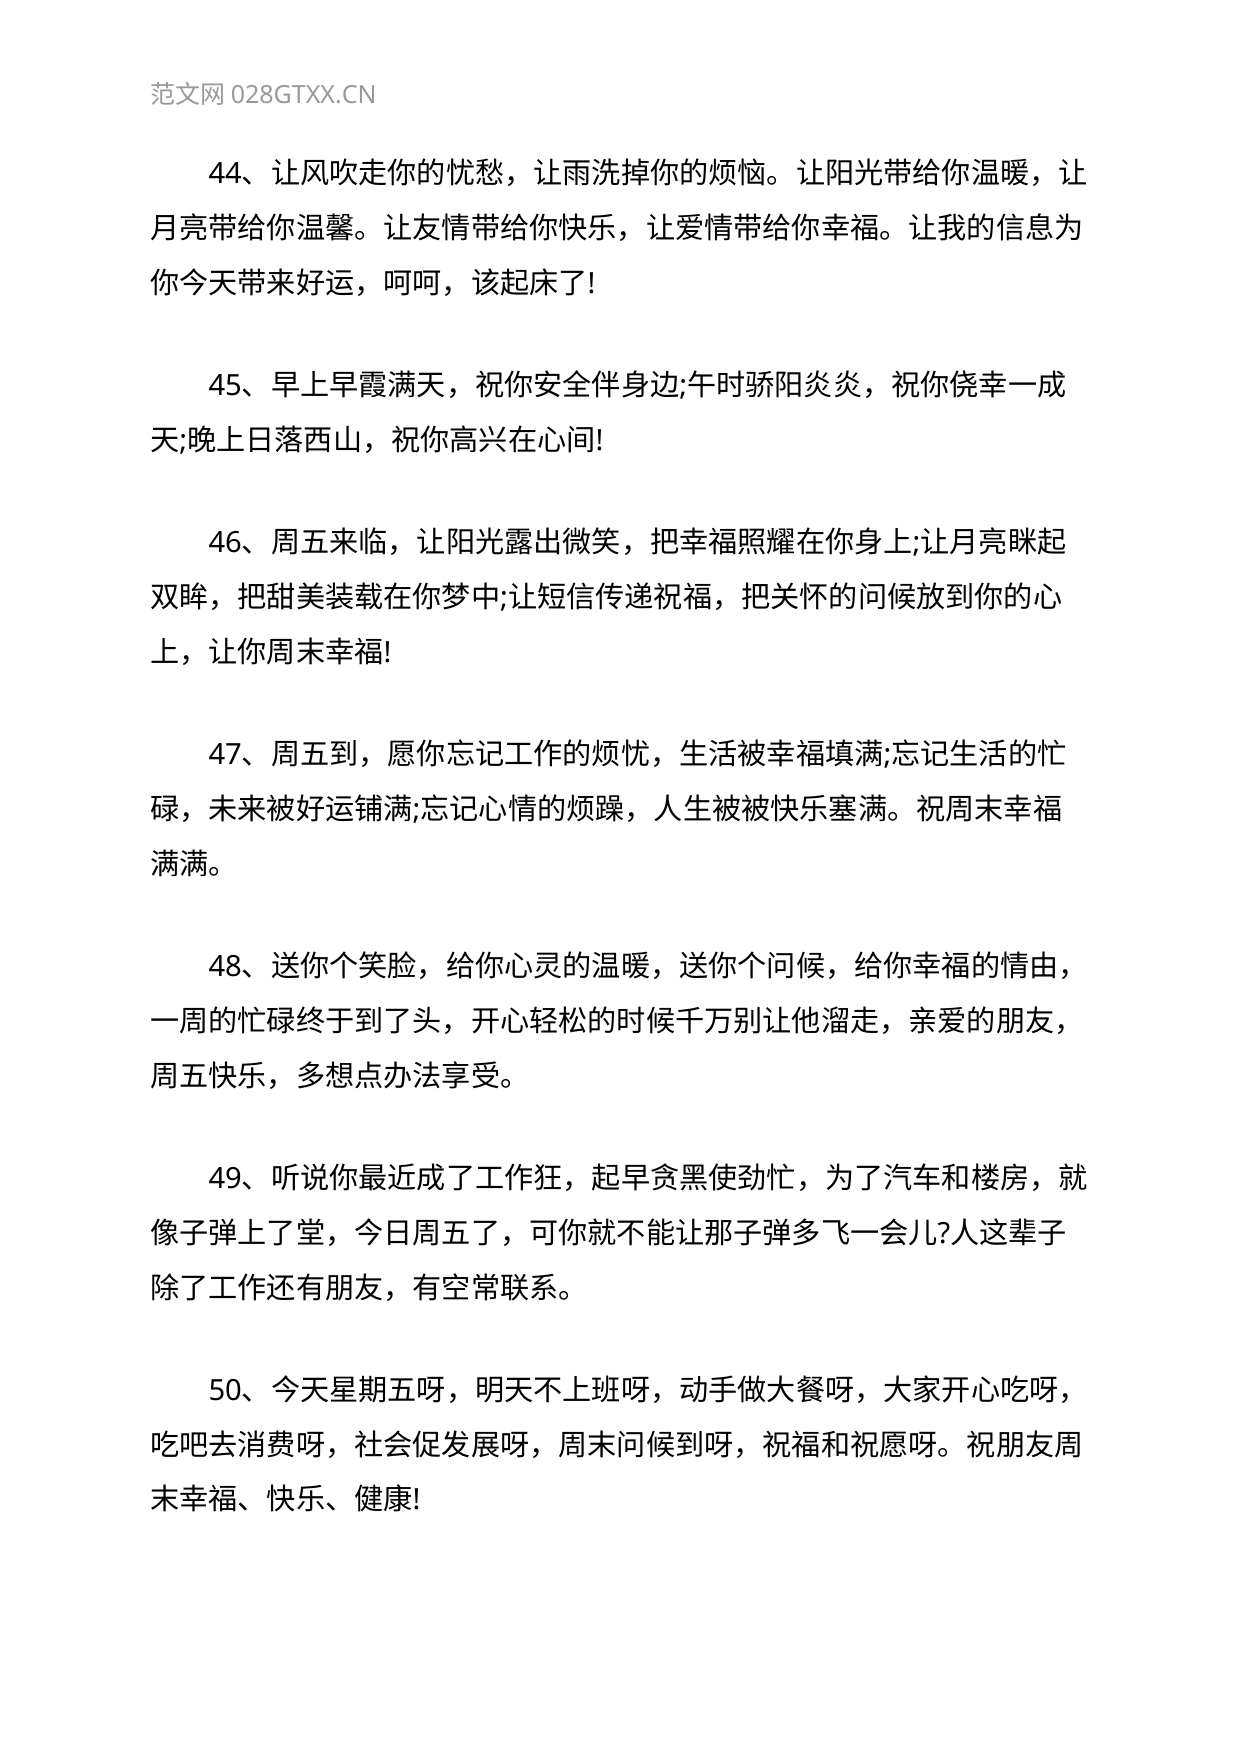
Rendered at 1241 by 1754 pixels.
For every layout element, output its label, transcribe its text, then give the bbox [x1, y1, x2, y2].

text 50、今天星期五呀，明天不上班呀，动手做大餐呀，大家开心吃呀，吃吧去消费呀，社会促发展呀，周末问候到呀，祝福和祝愿呀。祝朋友周末幸福、快乐、健康! [150, 1366, 1090, 1518]
text 49、听说你最近成了工作狂，起早贪黑使劲忙，为了汽车和楼房，就像子弹上了堂，今日周五了，可你就不能让那子弹多飞一会儿?人这辈子除了工作还有朋友，有空常联系。 [150, 1154, 1090, 1307]
text 45、早上早霞满天，祝你安全伴身边;午时骄阳炎炎，祝你侥幸一成天;晚上日落西山，祝你高兴在心间! [150, 362, 1090, 459]
text 44、让风吹走你的忧愁，让雨洗掉你的烦恼。让阳光带给你温暖，让月亮带给你温馨。让友情带给你快乐，让爱情带给你幸福。让我的信息为你今天带来好运，呵呵，该起床了! [150, 150, 1090, 302]
text 46、周五来临，让阳光露出微笑，把幸福照耀在你身上;让月亮眯起双眸，把甜美装载在你梦中;让短信传递祝福，把关怀的问候放到你的心上，让你周末幸福! [150, 519, 1090, 671]
text 48、送你个笑脸，给你心灵的温暖，送你个问候，给你幸福的情由，一周的忙碌终于到了头，开心轻松的时候千万别让他溜走，亲爱的朋友，周五快乐，多想点办法享受。 [150, 943, 1090, 1095]
text 47、周五到，愿你忘记工作的烦忧，生活被幸福填满;忘记生活的忙碌，未来被好运铺满;忘记心情的烦躁，人生被被快乐塞满。祝周末幸福满满。 [150, 731, 1090, 883]
